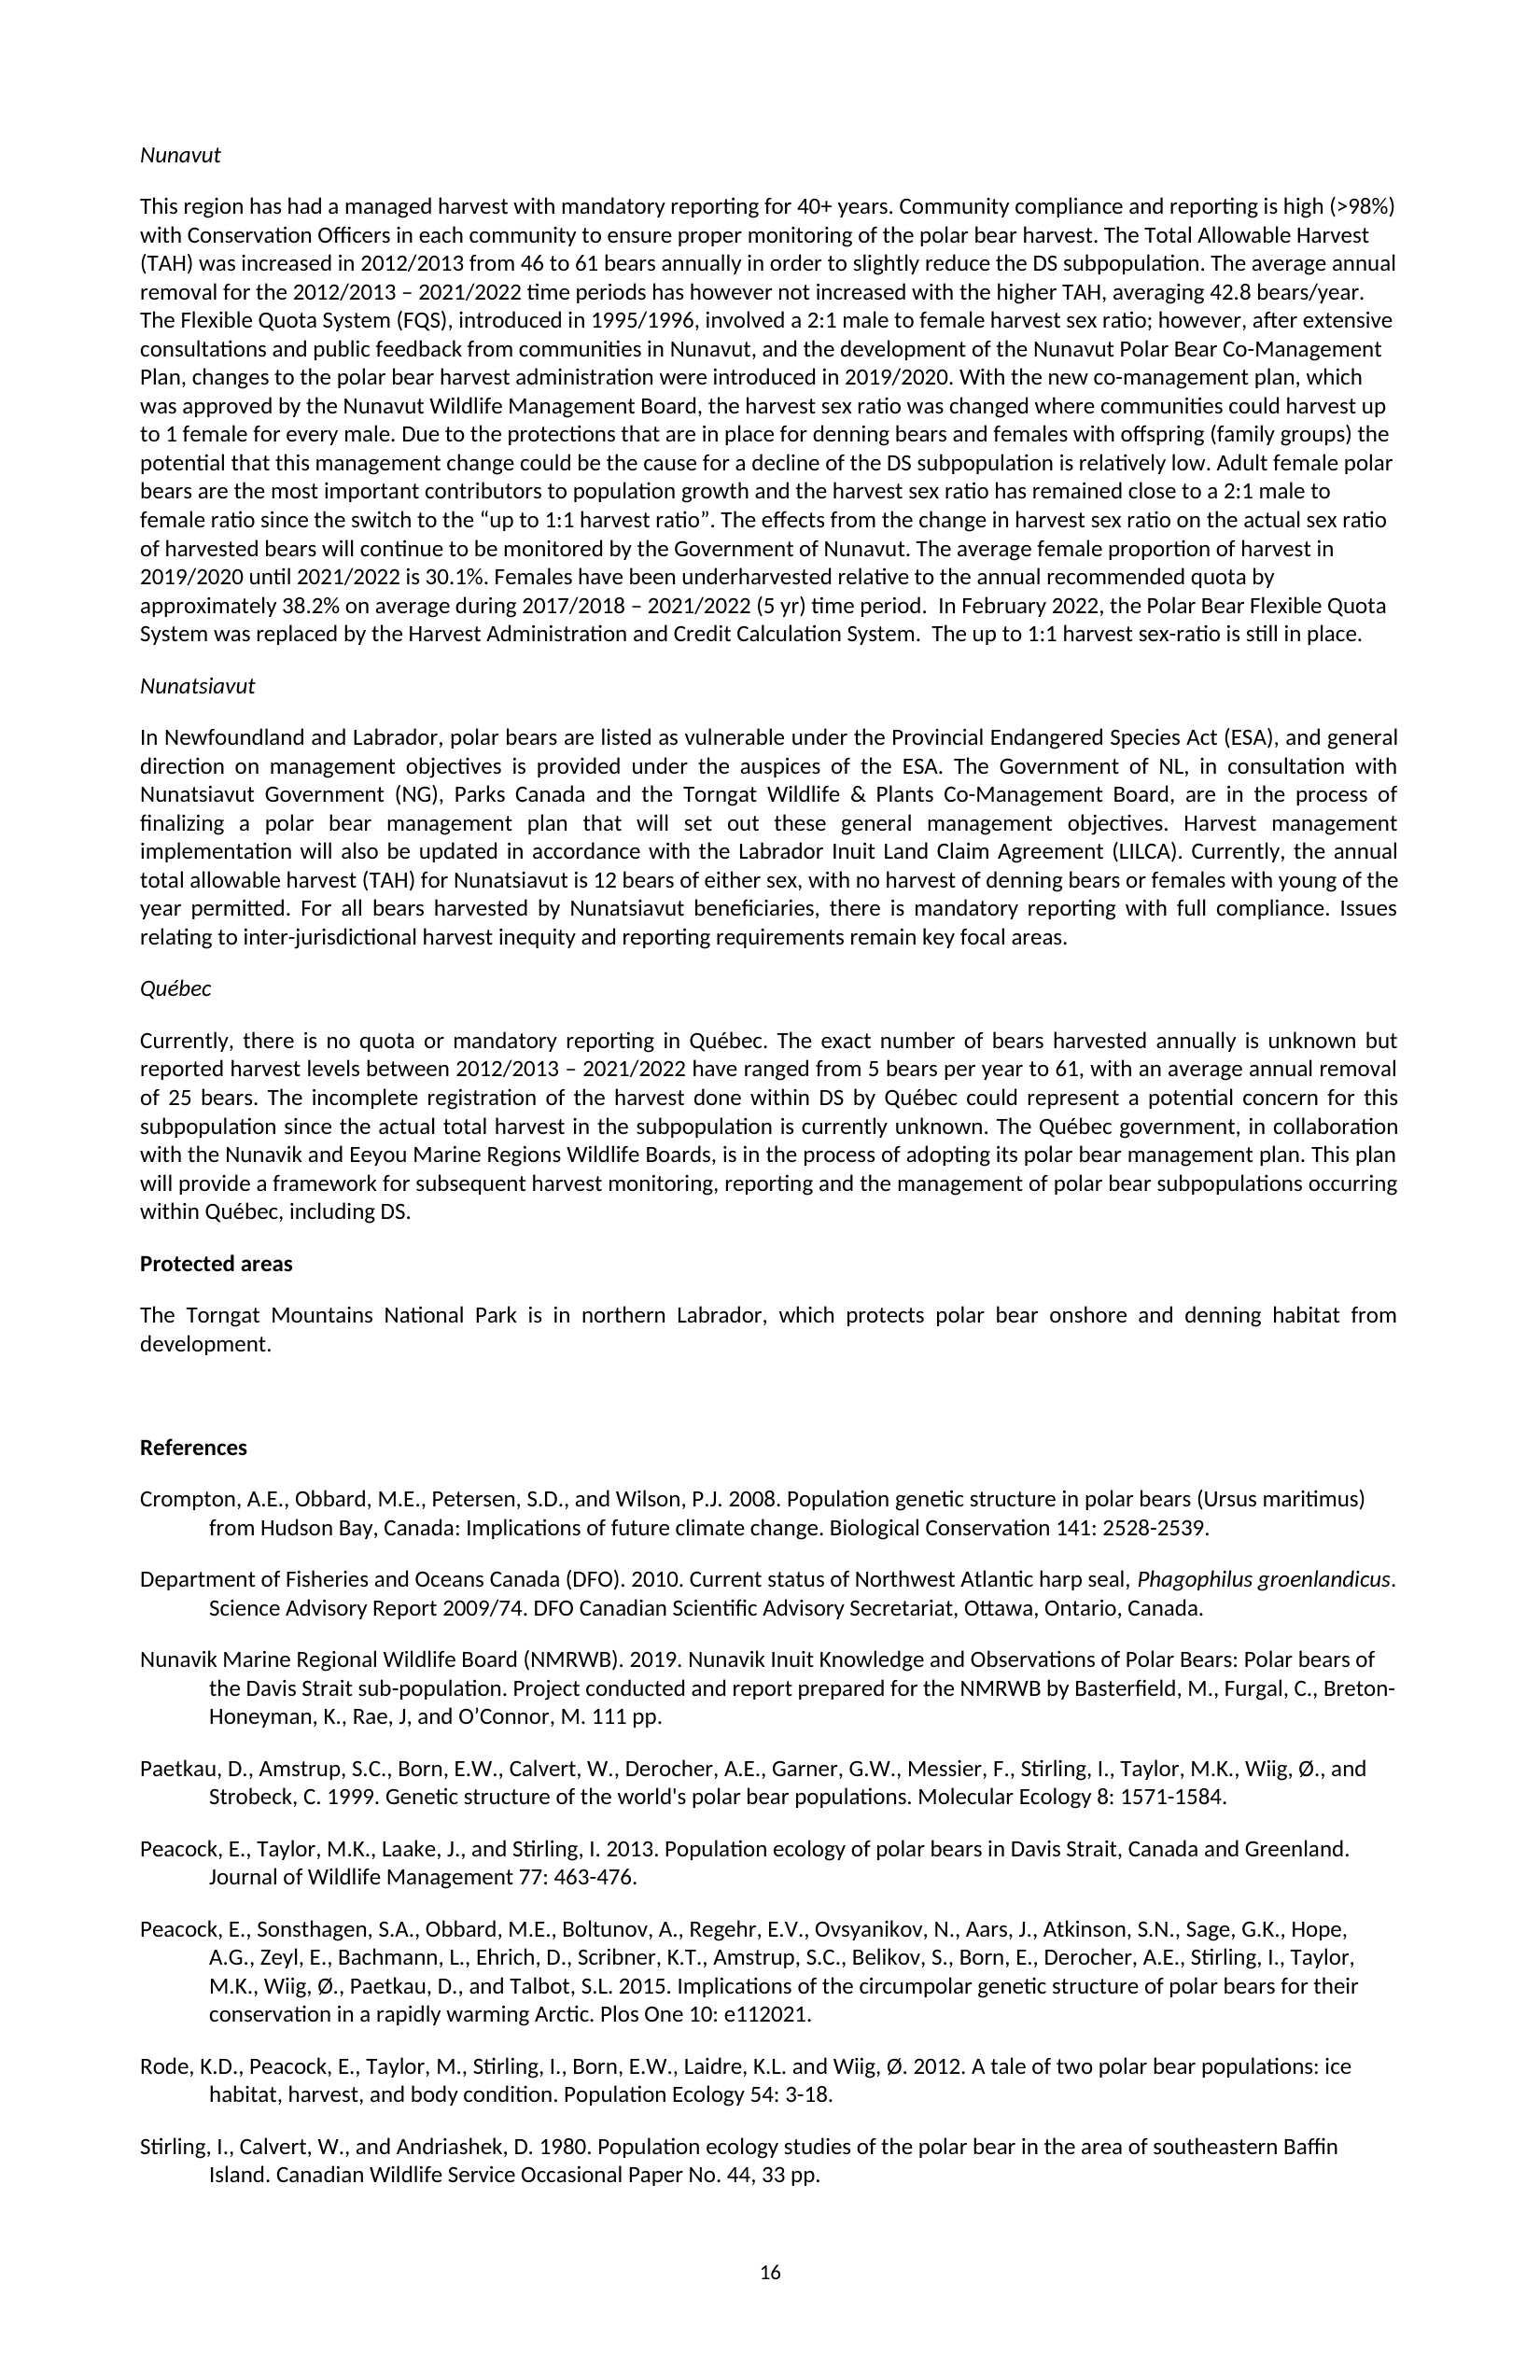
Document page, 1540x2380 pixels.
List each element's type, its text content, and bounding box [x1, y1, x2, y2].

list Nunatsiavut [140, 671, 1400, 699]
text Department of Fisheries and Oceans Canada (DFO). 2010. Current status of Northwest Atlantic harp seal, Phagophilus groenlandicus. Science Advisory Report 2009/74. DFO Canadian Scientific Advisory Secretariat, Ottawa, Ontario, Canada. [140, 1564, 1400, 1621]
text This region has had a managed harvest with mandatory reporting for 40+ years. Community compliance and reporting is high (>98%) with Conservation Officers in each community to ensure proper monitoring of the polar bear harvest. The Total Allowable Harvest (TAH) was increased in 2012/2013 from 46 to 61 bears annually in order to slightly reduce the DS subpopulation. The average annual removal for the 2012/2013 – 2021/2022 time periods has however not increased with the higher TAH, averaging 42.8 bears/year. The Flexible Quota System (FQS), introduced in 1995/1996, involved a 2:1 male to female harvest sex ratio; however, after extensive consultations and public feedback from communities in Nunavut, and the development of the Nunavut Polar Bear Co-Management Plan, changes to the polar bear harvest administration were introduced in 2019/2020. With the new co-management plan, which was approved by the Nunavut Wildlife Management Board, the harvest sex ratio was changed where communities could harvest up to 1 female for every male. Due to the protections that are in place for denning bears and females with offspring (family groups) the potential that this management change could be the cause for a decline of the DS subpopulation is relatively low. Adult female polar bears are the most important contributors to population growth and the harvest sex ratio has remained close to a 2:1 male to female ratio since the switch to the “up to 1:1 harvest ratio”. The effects from the change in harvest sex ratio on the actual sex ratio of harvested bears will continue to be monitored by the Government of Nunavut. The average female proportion of harvest in 2019/2020 until 2021/2022 is 30.1%. Females have been underharvested relative to the annual recommended quota by approximately 38.2% on average during 2017/2018 – 2021/2022 (5 yr) time period. In February 2022, the Polar Bear Flexible Quota System was replaced by the Harvest Administration and Credit Calculation System. The up to 1:1 harvest sex-ratio is still in place. [140, 192, 1400, 648]
list Nunavut [140, 140, 1400, 169]
text Peacock, E., Sonsthagen, S.A., Obbard, M.E., Boltunov, A., Regehr, E.V., Ovsyanikov, N., Aars, J., Atkinson, S.N., Sage, G.K., Hope, A.G., Zeyl, E., Bachmann, L., Ehrich, D., Scribner, K.T., Amstrup, S.C., Belikov, S., Born, E., Derocher, A.E., Stirling, I., Taylor, M.K., Wiig, Ø., Paetkau, D., and Talbot, S.L. 2015. Implications of the circumpolar genetic structure of polar bears for their conservation in a rapidly warming Arctic. Plos One 10: e112021. [140, 1914, 1400, 2028]
text Peacock, E., Taylor, M.K., Laake, J., and Stirling, I. 2013. Population ecology of polar bears in Davis Strait, Canada and Greenland. Journal of Wildlife Management 77: 463-476. [140, 1834, 1400, 1891]
text Currently, there is no quota or mandatory reporting in Québec. The exact number of bears harvested annually is unknown but reported harvest levels between 2012/2013 – 2021/2022 have ranged from 5 bears per year to 61, with an average annual removal of 25 bears. The incomplete registration of the harvest done within DS by Québec could represent a potential concern for this subpopulation since the actual total harvest in the subpopulation is currently unknown. The Québec government, in collaboration with the Nunavik and Eeyou Marine Regions Wildlife Boards, is in the process of adopting its polar bear management plan. This plan will provide a framework for subsequent harvest monitoring, reporting and the management of polar bear subpopulations occurring within Québec, including DS. [140, 1026, 1400, 1225]
text Protected areas [140, 1249, 1400, 1277]
list Québec [140, 973, 1400, 1002]
list In Newfoundland and Labrador, polar bears are listed as vulnerable under the Provincial Endangered Species Act (ESA), and general direction on management objectives is provided under the auspices of the ESA. The Government of NL, in consultation with Nunatsiavut Government (NG), Parks Canada and the Torngat Wildlife & Plants Co-Management Board, are in the process of finalizing a polar bear management plan that will set out these general management objectives. Harvest management implementation will also be updated in accordance with the Labrador Inuit Land Claim Agreement (LILCA). Currently, the annual total allowable harvest (TAH) for Nunatsiavut is 12 bears of either sex, with no harvest of denning bears or females with young of the year permitted. For all bears harvested by Nunatsiavut beneficiaries, there is mandatory reporting with full compliance. Issues relating to inter-jurisdictional harvest inequity and reporting requirements remain key focal areas. [140, 722, 1400, 950]
text Stirling, I., Calvert, W., and Andriashek, D. 1980. Population ecology studies of the polar bear in the area of southeastern Baffin Island. Canadian Wildlife Service Occasional Paper No. 44, 33 pp. [140, 2132, 1400, 2189]
text Paetkau, D., Amstrup, S.C., Born, E.W., Calvert, W., Derocher, A.E., Garner, G.W., Messier, F., Stirling, I., Taylor, M.K., Wiig, Ø., and Strobeck, C. 1999. Genetic structure of the world's polar bear populations. Molecular Ecology 8: 1571-1584. [140, 1754, 1400, 1811]
text The Torngat Mountains National Park is in northern Labrador, which protects polar bear onshore and denning habitat from development. [140, 1300, 1400, 1357]
text Crompton, A.E., Obbard, M.E., Petersen, S.D., and Wilson, P.J. 2008. Population genetic structure in polar bears (Ursus maritimus) from Hudson Bay, Canada: Implications of future climate change. Biological Conservation 141: 2528-2539. [140, 1484, 1400, 1541]
text Rode, K.D., Peacock, E., Taylor, M., Stirling, I., Born, E.W., Laidre, K.L. and Wiig, Ø. 2012. A tale of two polar bear populations: ice habitat, harvest, and body condition. Population Ecology 54: 3-18. [140, 2051, 1400, 2108]
text Nunavik Marine Regional Wildlife Board (NMRWB). 2019. Nunavik Inuit Knowledge and Observations of Polar Bears: Polar bears of the Davis Strait sub-population. Project conducted and report prepared for the NMRWB by Basterfield, M., Furgal, C., Breton-Honeyman, K., Rae, J, and O’Connor, M. 111 pp. [140, 1645, 1400, 1730]
text References [140, 1433, 1400, 1461]
